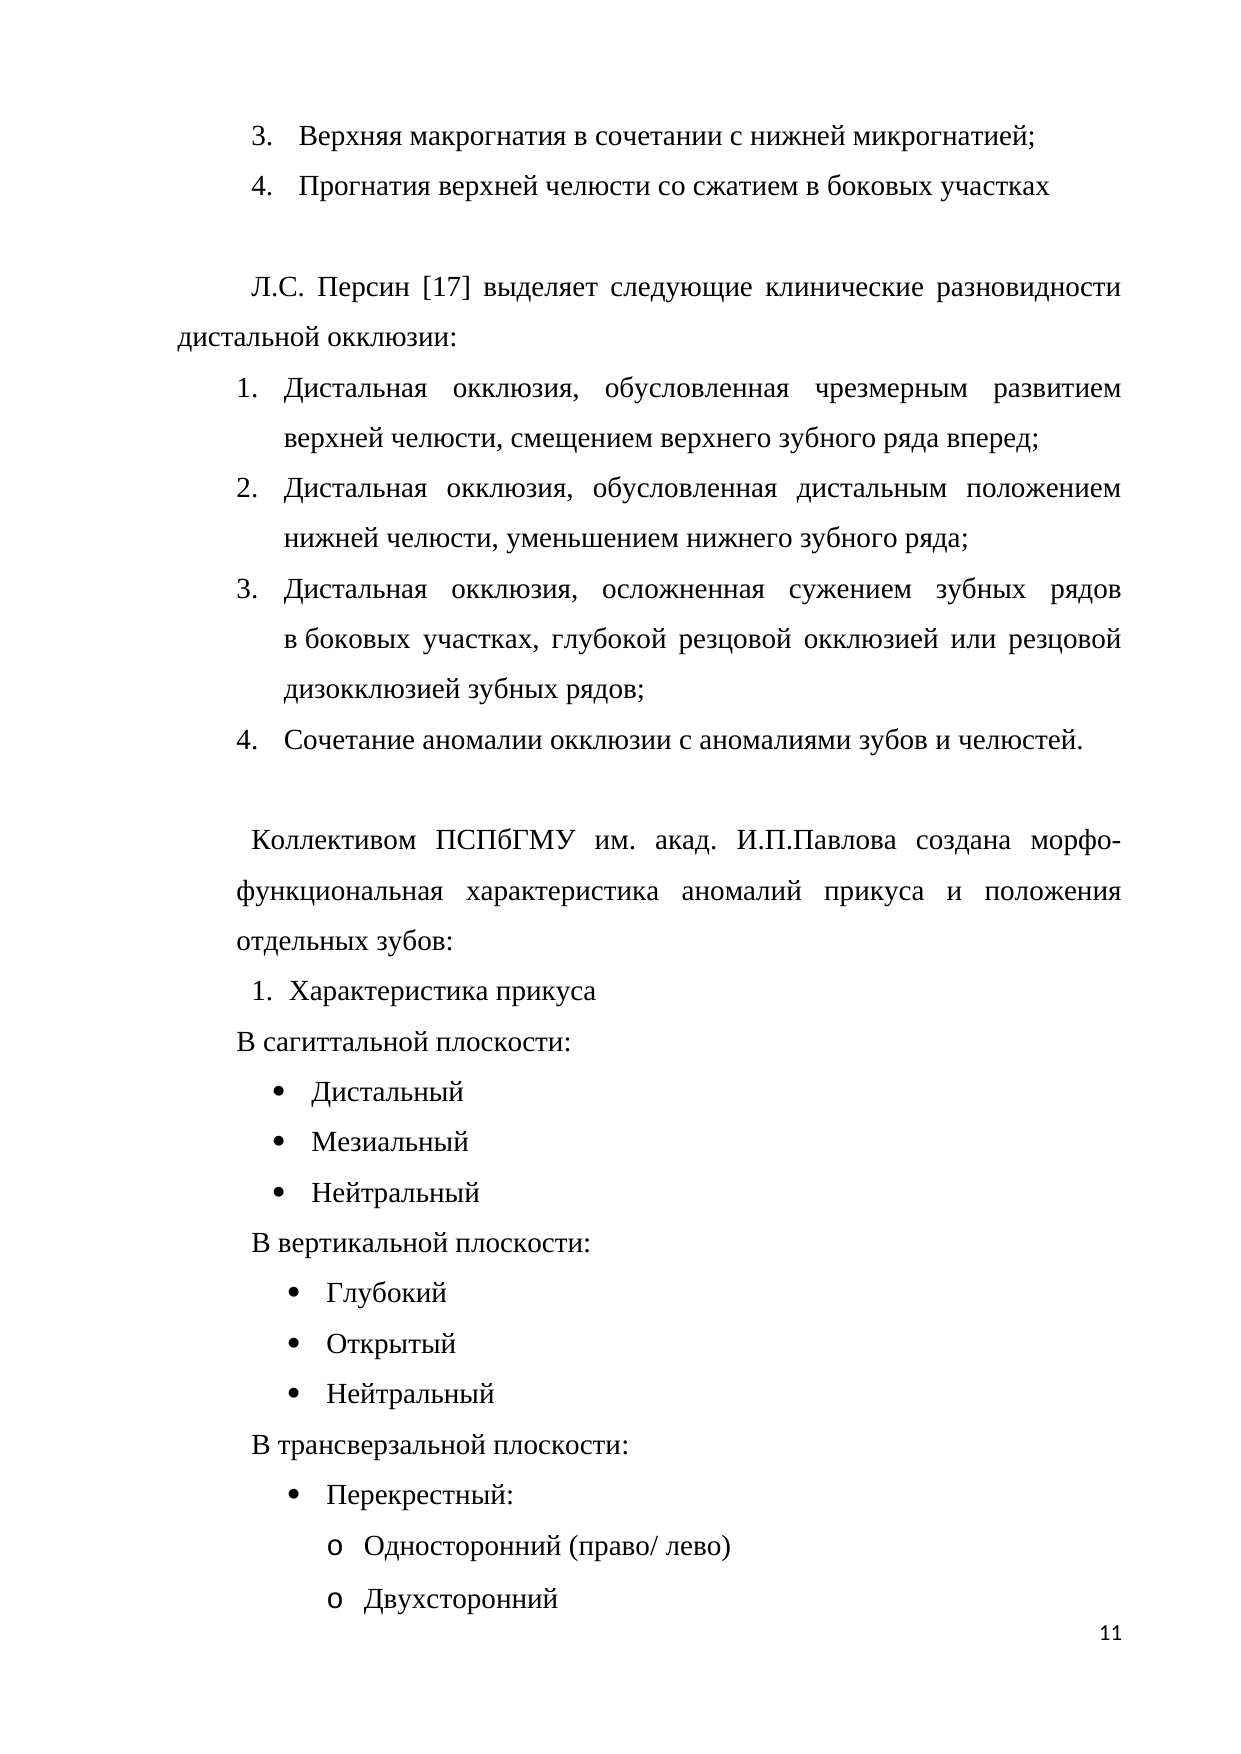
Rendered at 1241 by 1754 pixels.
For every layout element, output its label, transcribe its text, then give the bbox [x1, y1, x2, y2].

text В трансверзальной плоскости: [177, 1427, 1122, 1460]
list Дистальная окклюзия, осложненная сужением зубных рядов в боковых участках, глубокой резцовой окклюзией или резцовой дизокклюзией зубных рядов; [236, 571, 1122, 705]
text Л.С. Персин [17] выделяет следующие клинические разновидности дистальной окклюзии: [177, 269, 1122, 353]
list Характеристика прикуса [251, 973, 1122, 1007]
list Сочетание аномалии окклюзии с аномалиями зубов и челюстей. [236, 722, 1122, 755]
text В сагиттальной плоскости: [236, 1024, 1122, 1057]
list Двухсторонний [326, 1582, 1122, 1618]
list Дистальная окклюзия, обусловленная чрезмерным развитием верхней челюсти, смещением верхнего зубного ряда вперед; [236, 370, 1122, 453]
text В вертикальной плоскости: [177, 1225, 1122, 1259]
list Перекрестный: [288, 1477, 1122, 1511]
list Дистальный [274, 1074, 1122, 1108]
list Односторонний (право/ лево) [326, 1528, 1122, 1564]
list Мезиальный [274, 1124, 1122, 1158]
list Нейтральный [274, 1175, 1122, 1208]
list Глубокий [288, 1276, 1122, 1309]
list Открытый [288, 1326, 1122, 1360]
text Коллективом ПСПбГМУ им. акад. И.П.Павлова создана морфо-функциональная характеристика аномалий прикуса и положения отдельных зубов: [236, 822, 1122, 957]
list Прогнатия верхней челюсти со сжатием в боковых участках [251, 168, 1122, 202]
list Верхняя макрогнатия в сочетании с нижней микрогнатией; [251, 118, 1122, 152]
list Нейтральный [288, 1376, 1122, 1410]
list Дистальная окклюзия, обусловленная дистальным положением нижней челюсти, уменьшением нижнего зубного ряда; [236, 470, 1122, 554]
